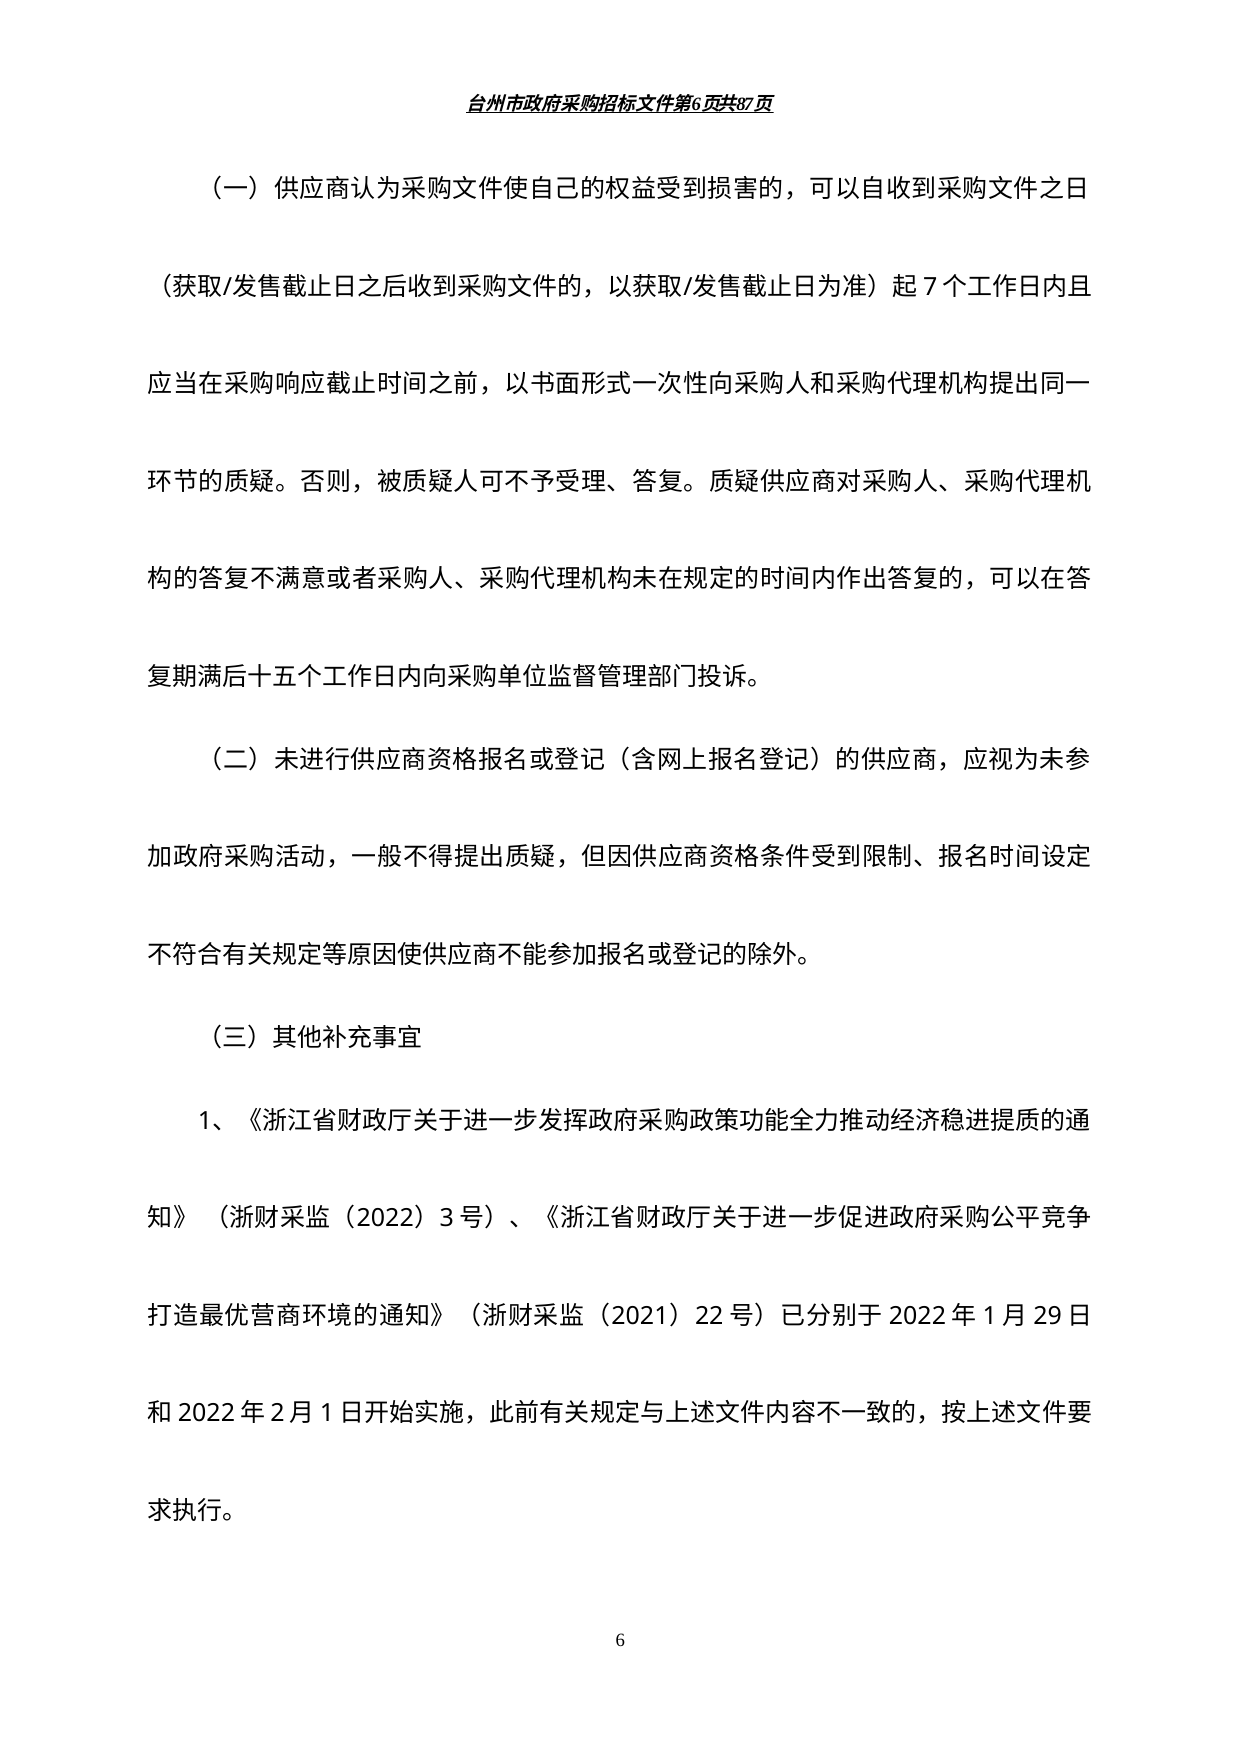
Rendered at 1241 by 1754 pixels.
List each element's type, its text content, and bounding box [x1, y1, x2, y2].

text （二）未进行供应商资格报名或登记（含网上报名登记）的供应商，应视为未参加政府采购活动，一般不得提出质疑，但因供应商资格条件受到限制、报名时间设定不符合有关规定等原因使供应商不能参加报名或登记的除外。 [148, 725, 1093, 985]
text （一）供应商认为采购文件使自己的权益受到损害的，可以自收到采购文件之日（获取/发售截止日之后收到采购文件的，以获取/发售截止日为准）起7个工作日内且应当在采购响应截止时间之前，以书面形式一次性向采购人和采购代理机构提出同一环节的质疑。否则，被质疑人可不予受理、答复。质疑供应商对采购人、采购代理机构的答复不满意或者采购人、采购代理机构未在规定的时间内作出答复的，可以在答复期满后十五个工作日内向采购单位监督管理部门投诉。 [148, 154, 1093, 707]
text 1、《浙江省财政厅关于进一步发挥政府采购政策功能全力推动经济稳进提质的通知》 （浙财采监（2022）3号）、《浙江省财政厅关于进一步促进政府采购公平竞争打造最优营商环境的通知》（浙财采监（2021）22号）已分别于2022年1月29日和2022年2月1日开始实施，此前有关规定与上述文件内容不一致的，按上述文件要求执行。 [148, 1086, 1093, 1541]
text （三）其他补充事宜 [148, 1003, 1093, 1068]
